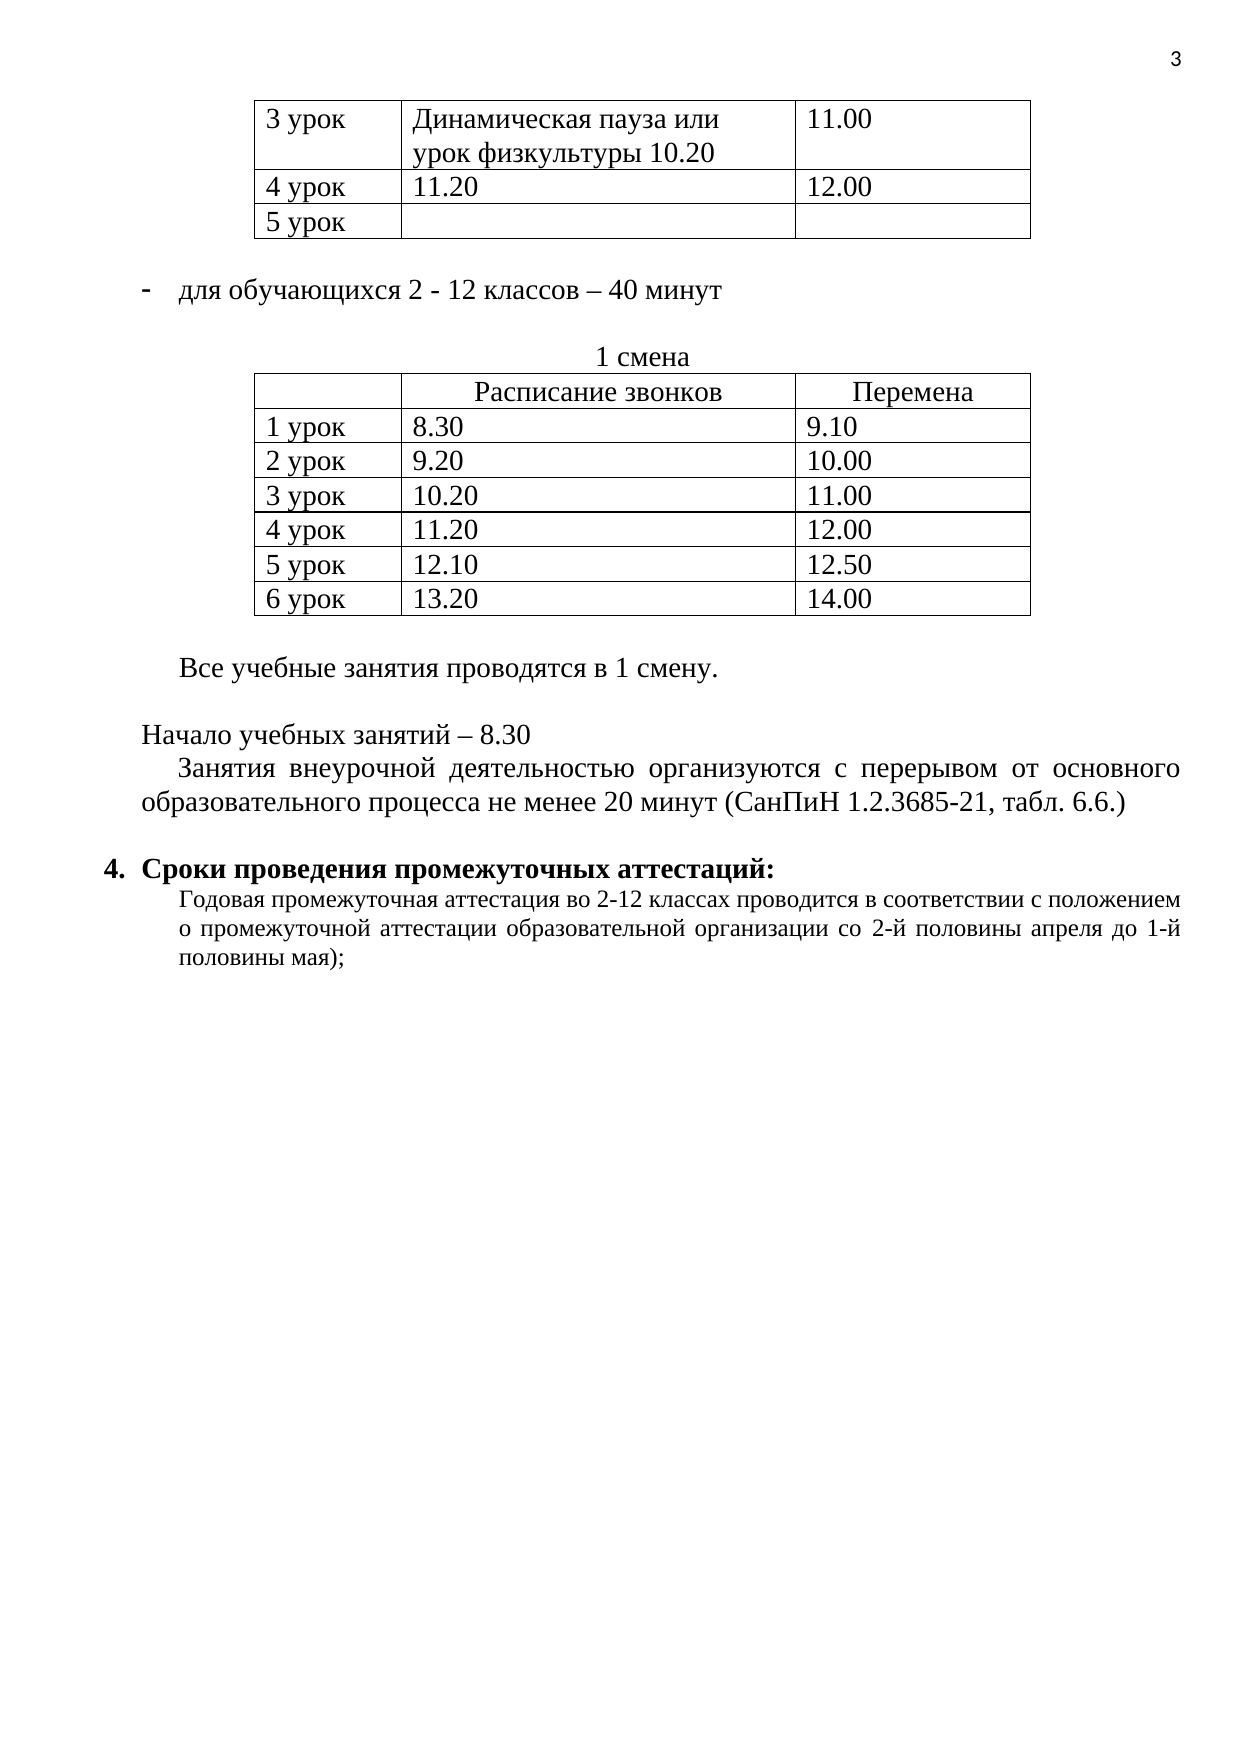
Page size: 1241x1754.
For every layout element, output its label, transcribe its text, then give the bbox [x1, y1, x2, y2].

table_cell 9.20 [402, 443, 795, 477]
list Занятия внеурочной деятельностью организуются с перерывом от основного образовательного процесса не менее 20 минут (СанПиН 1.2.3685-21, табл. 6.6.) [141, 750, 1181, 817]
table_cell 12.10 [402, 547, 795, 581]
table_cell 14.00 [796, 582, 1030, 615]
table_cell 5 урок [255, 204, 401, 238]
table_cell 4 урок [255, 513, 401, 546]
table_cell 6 урок [255, 582, 401, 615]
table_header Перемена [796, 374, 1030, 408]
list для обучающихся 2 - 12 классов – 40 минут [141, 272, 1181, 306]
table_cell 8.30 [402, 409, 795, 442]
text Годовая промежуточная аттестация во 2-12 классах проводится в соответствии с положением о промежуточной аттестации образовательной организации со 2-й половины апреля до 1-й половины мая); [178, 884, 1181, 971]
list Все учебные занятия проводятся в 1 смену. [178, 650, 1181, 683]
table_cell 11.00 [796, 101, 1030, 168]
table_cell 9.10 [796, 409, 1030, 442]
table_cell 12.00 [796, 513, 1030, 546]
table_cell 13.20 [402, 582, 795, 615]
table_cell 1 урок [255, 409, 401, 442]
table_cell Динамическая пауза или урок физкультуры 10.20 [402, 101, 795, 168]
table_cell [402, 204, 795, 238]
table_cell 11.20 [402, 170, 795, 203]
table_cell 12.50 [796, 547, 1030, 581]
table_cell 4 урок [255, 170, 401, 203]
table_header [255, 374, 401, 408]
table_cell [796, 204, 1030, 238]
table_header Расписание звонков [402, 374, 795, 408]
list Начало учебных занятий – 8.30 [141, 717, 1181, 750]
table_cell 11.00 [796, 478, 1030, 511]
table_cell 12.00 [796, 170, 1030, 203]
table_cell 10.20 [402, 478, 795, 511]
table_cell 5 урок [255, 547, 401, 581]
table_cell 11.20 [402, 513, 795, 546]
list Сроки проведения промежуточных аттестаций: [103, 851, 1181, 884]
text 1 смена [103, 339, 1181, 373]
table_cell 3 урок [255, 101, 401, 168]
table_cell 2 урок [255, 443, 401, 477]
table_cell 3 урок [255, 478, 401, 511]
table_cell 10.00 [796, 443, 1030, 477]
